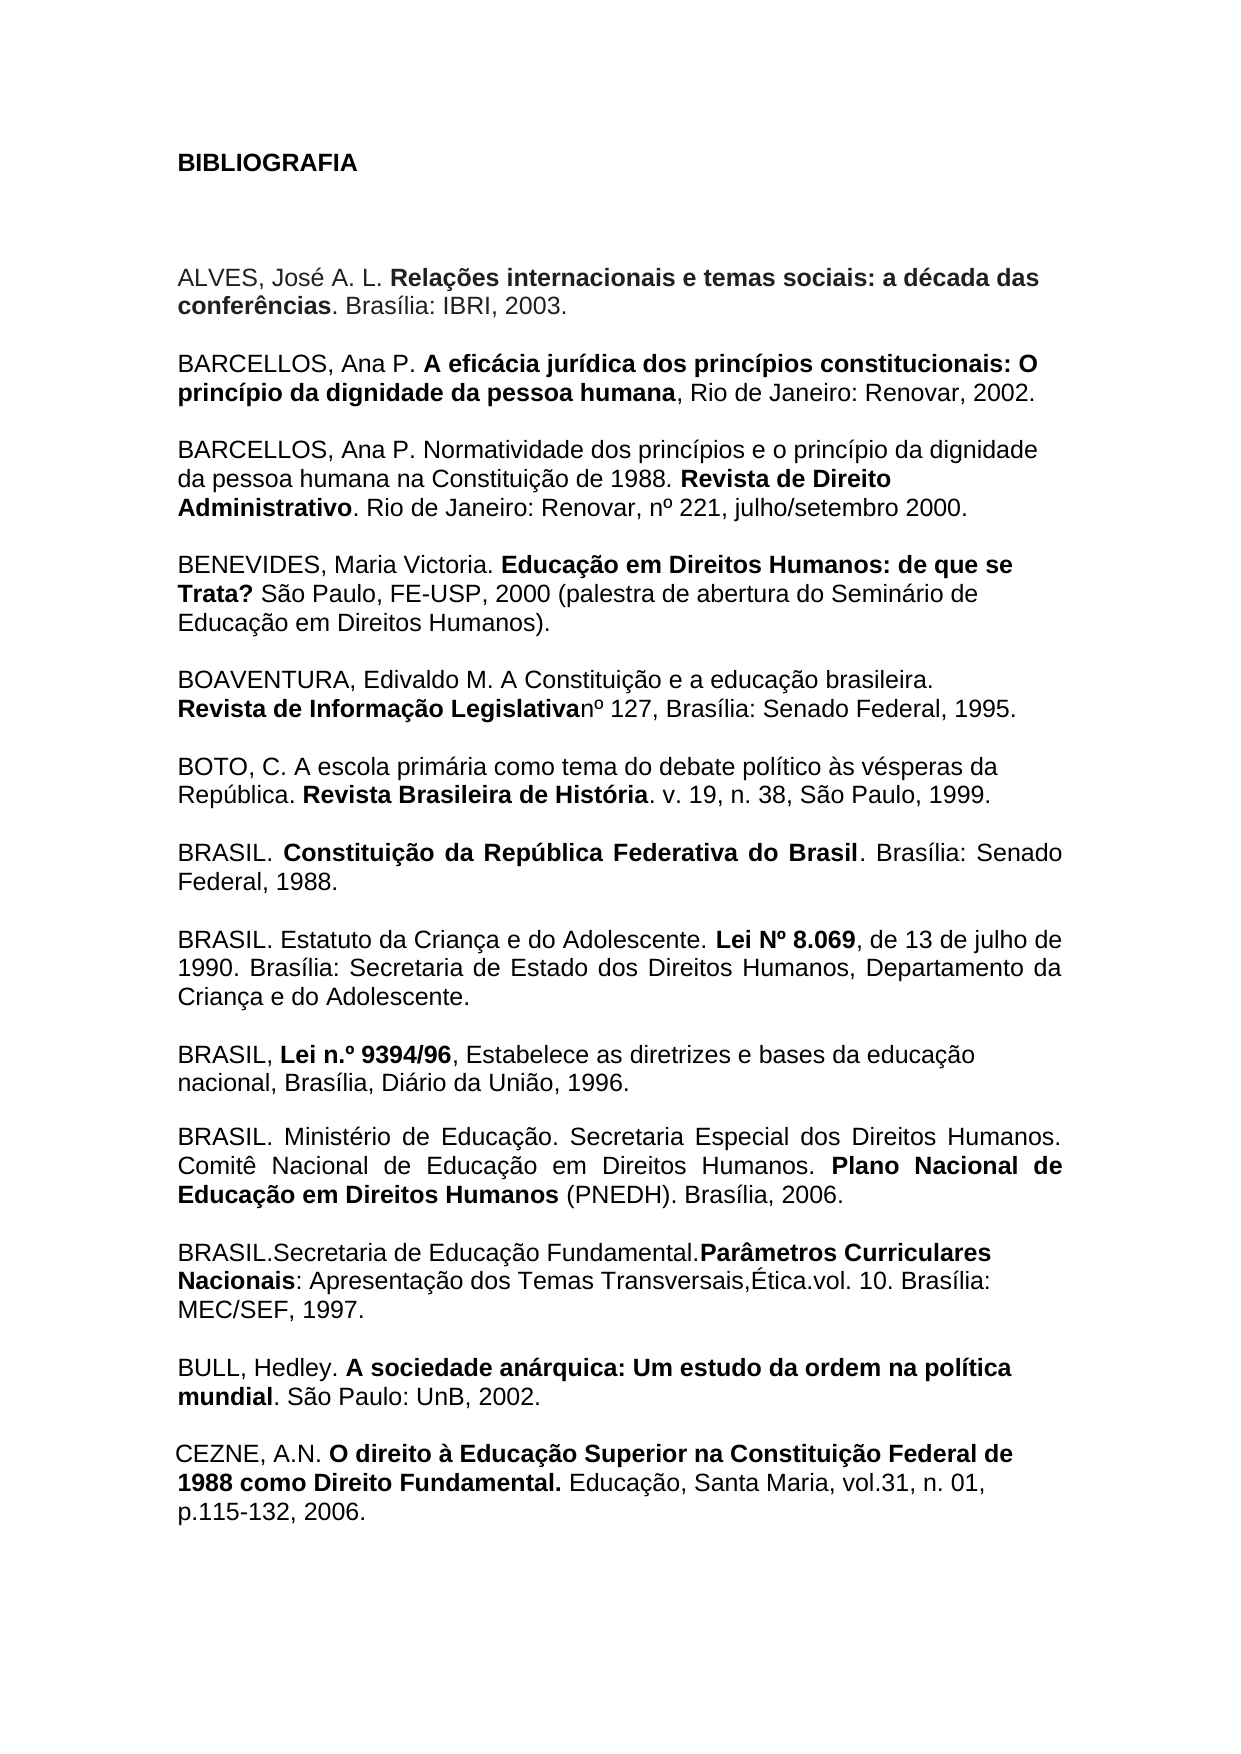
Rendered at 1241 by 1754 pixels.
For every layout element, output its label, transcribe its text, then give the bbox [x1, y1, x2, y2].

text BARCELLOS, Ana P. A eficácia jurídica dos princípios constitucionais: O princípio da dignidade da pessoa humana, Rio de Janeiro: Renovar, 2002. [177, 349, 1063, 406]
text BRASIL, Lei n.º 9394/96, Estabelece as diretrizes e bases da educação nacional, Brasília, Diário da União, 1996. [177, 1040, 1063, 1097]
text BULL, Hedley. A sociedade anárquica: Um estudo da ordem na política mundial. São Paulo: UnB, 2002. [177, 1353, 1063, 1411]
text BIBLIOGRAFIA [177, 148, 1063, 176]
text BARCELLOS, Ana P. Normatividade dos princípios e o princípio da dignidade da pessoa humana na Constituição de 1988. Revista de Direito Administrativo. Rio de Janeiro: Renovar, nº 221, julho/setembro 2000. [177, 435, 1063, 521]
text BOAVENTURA, Edivaldo M. A Constituição e a educação brasileira. [177, 665, 1063, 694]
text BRASIL. Constituição da República Federativa do Brasil. Brasília: Senado Federal, 1988. [177, 838, 1063, 896]
text BRASIL. Ministério de Educação. Secretaria Especial dos Direitos Humanos. Comitê Nacional de Educação em Direitos Humanos. Plano Nacional de Educação em Direitos Humanos (PNEDH). Brasília, 2006. [177, 1122, 1063, 1208]
text BRASIL.Secretaria de Educação Fundamental.Parâmetros Curriculares Nacionais: Apresentação dos Temas Transversais,Ética.vol. 10. Brasília: MEC/SEF, 1997. [177, 1238, 1063, 1324]
text ALVES, José A. L. Relações internacionais e temas sociais: a década das conferências. Brasília: IBRI, 2003. [177, 263, 1063, 320]
text BRASIL. Estatuto da Criança e do Adolescente. Lei Nº 8.069, de 13 de julho de 1990. Brasília: Secretaria de Estado dos Direitos Humanos, Departamento da Criança e do Adolescente. [177, 925, 1063, 1011]
text CEZNE, A.N. O direito à Educação Superior na Constituição Federal de 1988 como Direito Fundamental. Educação, Santa Maria, vol.31, n. 01, p.115-132, 2006. [175, 1439, 1063, 1526]
text BENEVIDES, Maria Victoria. Educação em Direitos Humanos: de que se Trata? São Paulo, FE-USP, 2000 (palestra de abertura do Seminário de Educação em Direitos Humanos). [177, 550, 1063, 636]
text Revista de Informação Legislativanº 127, Brasília: Senado Federal, 1995. [177, 694, 1063, 723]
text BOTO, C. A escola primária como tema do debate político às vésperas da República. Revista Brasileira de História. v. 19, n. 38, São Paulo, 1999. [177, 752, 1063, 809]
